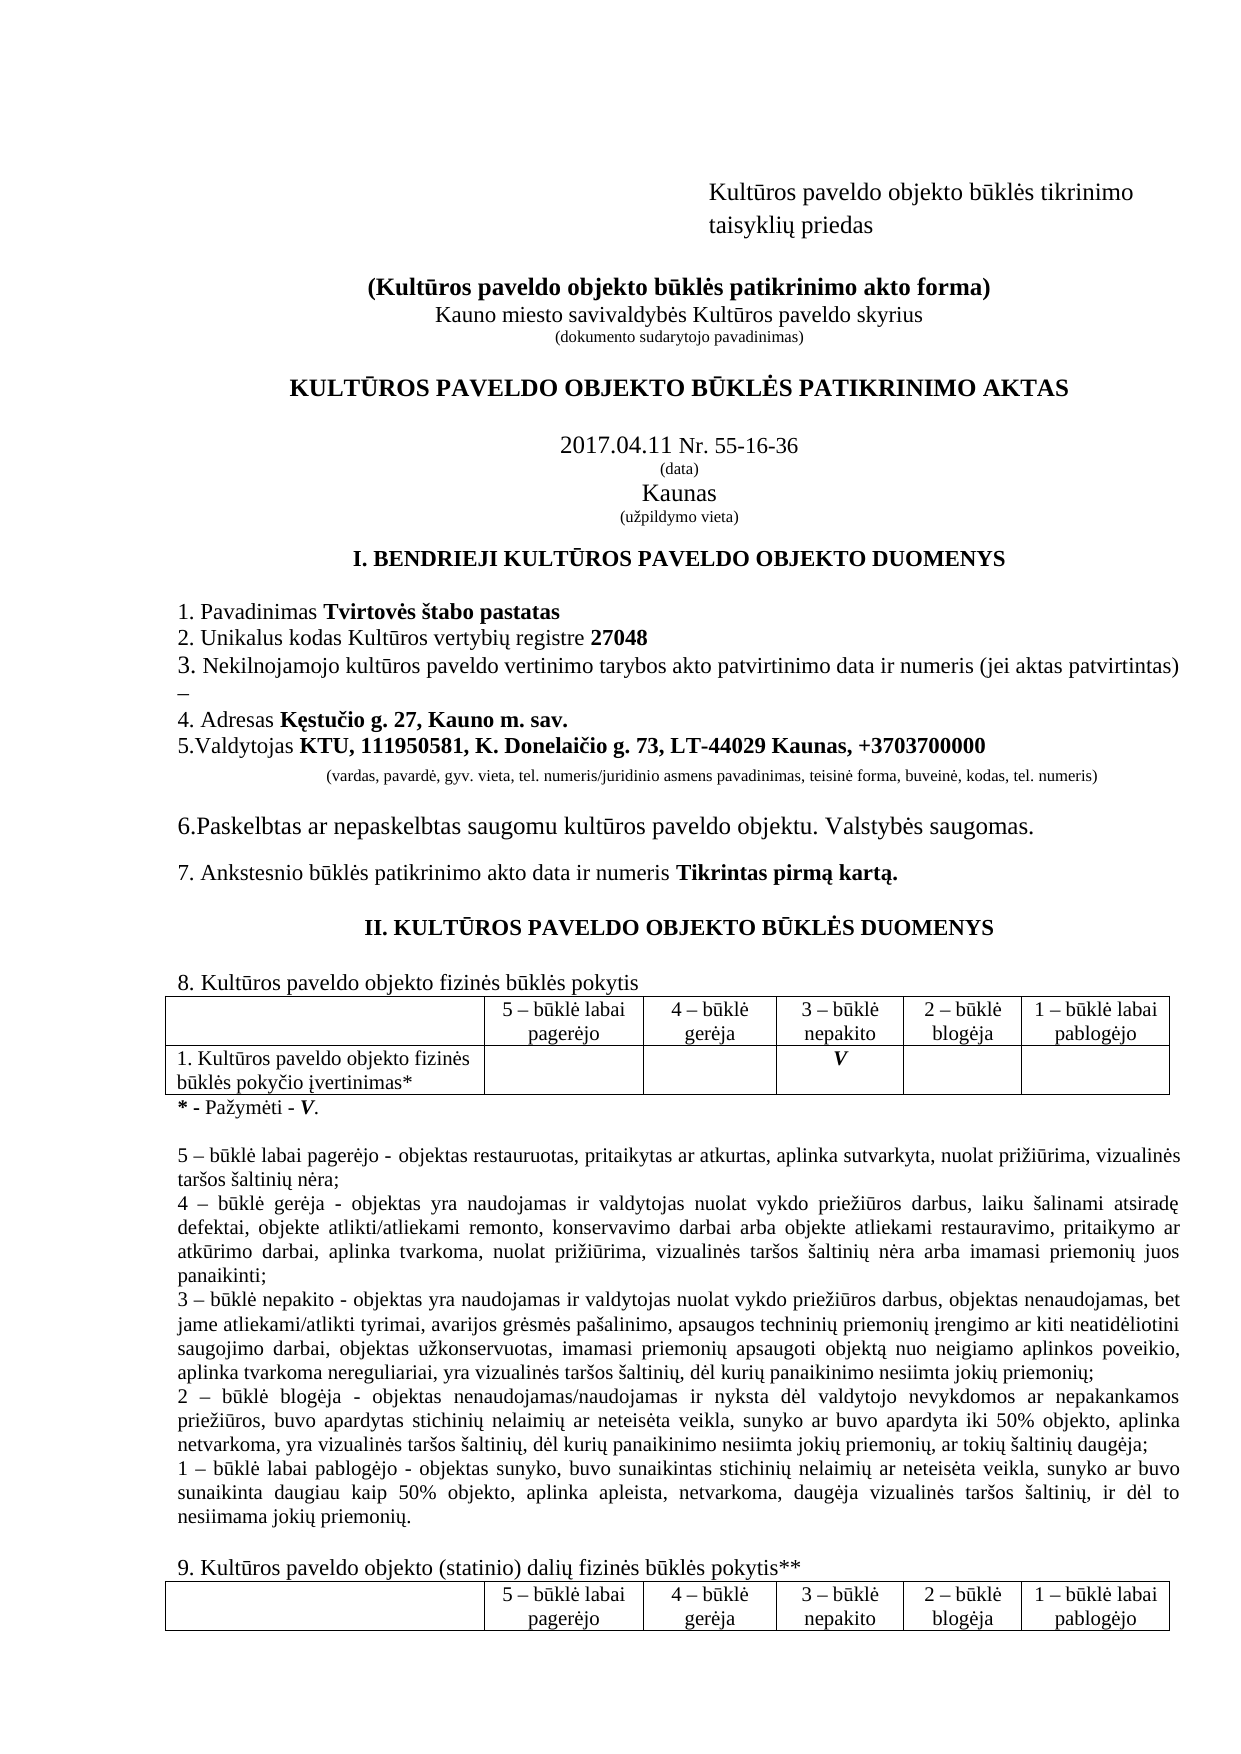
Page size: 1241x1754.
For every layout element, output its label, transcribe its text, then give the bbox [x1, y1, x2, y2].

text (data) [177, 459, 1181, 478]
text (dokumento sudarytojo pavadinimas) [177, 327, 1181, 346]
text Kaunas [177, 478, 1181, 507]
text KULTŪROS PAVELDO OBJEKTO BŪKLĖS PATIKRINIMO AKTAS [177, 373, 1181, 401]
text Kultūros paveldo objekto būklės tikrinimo taisyklių priedas [709, 177, 1181, 239]
text 2017.04.11 Nr. 55-16-36 [177, 430, 1181, 459]
text Kauno miesto savivaldybės Kultūros paveldo skyrius [177, 301, 1181, 327]
text (užpildymo vieta) [177, 507, 1181, 526]
